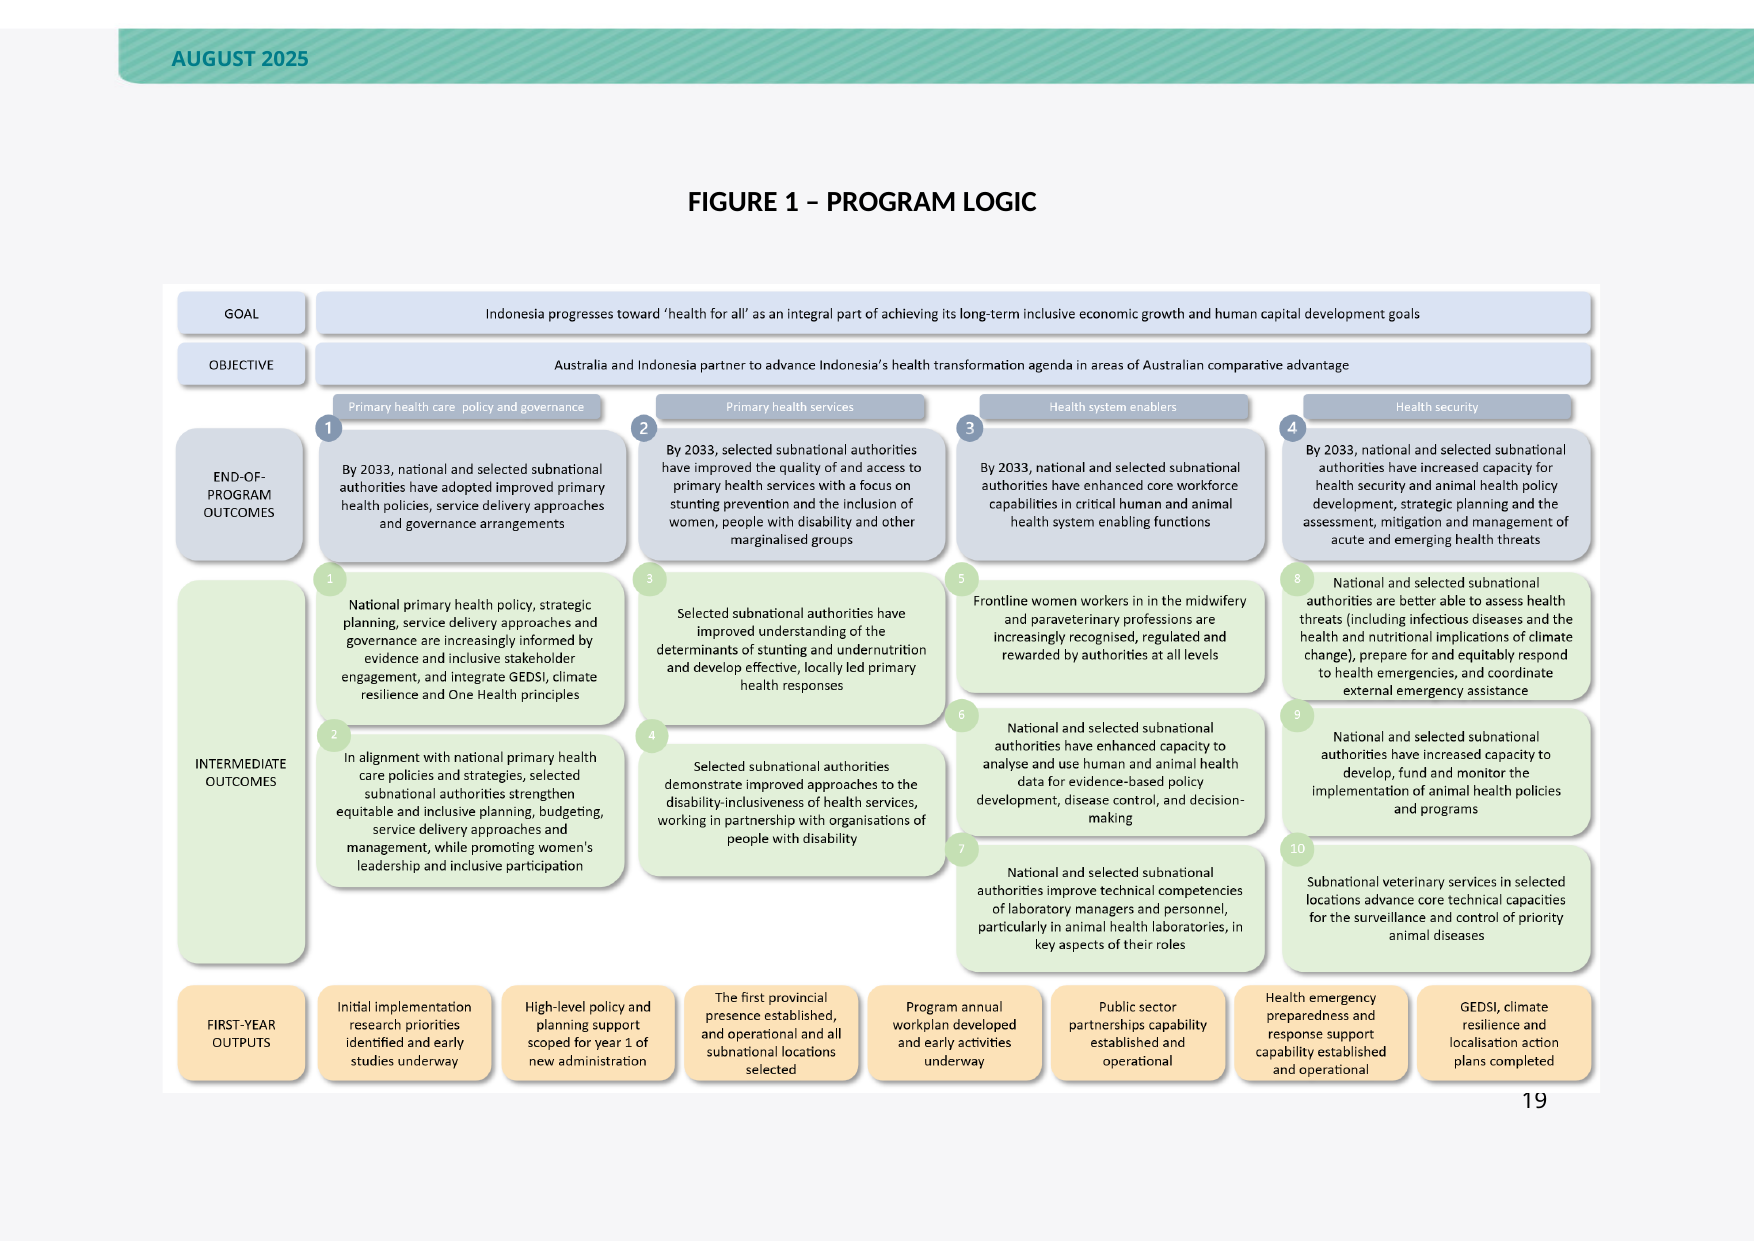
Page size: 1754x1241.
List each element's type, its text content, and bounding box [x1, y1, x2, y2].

picture [0, 0, 1754, 1241]
subtitle Figure 1 – PROGRAM LOGIC [148, 179, 1577, 219]
